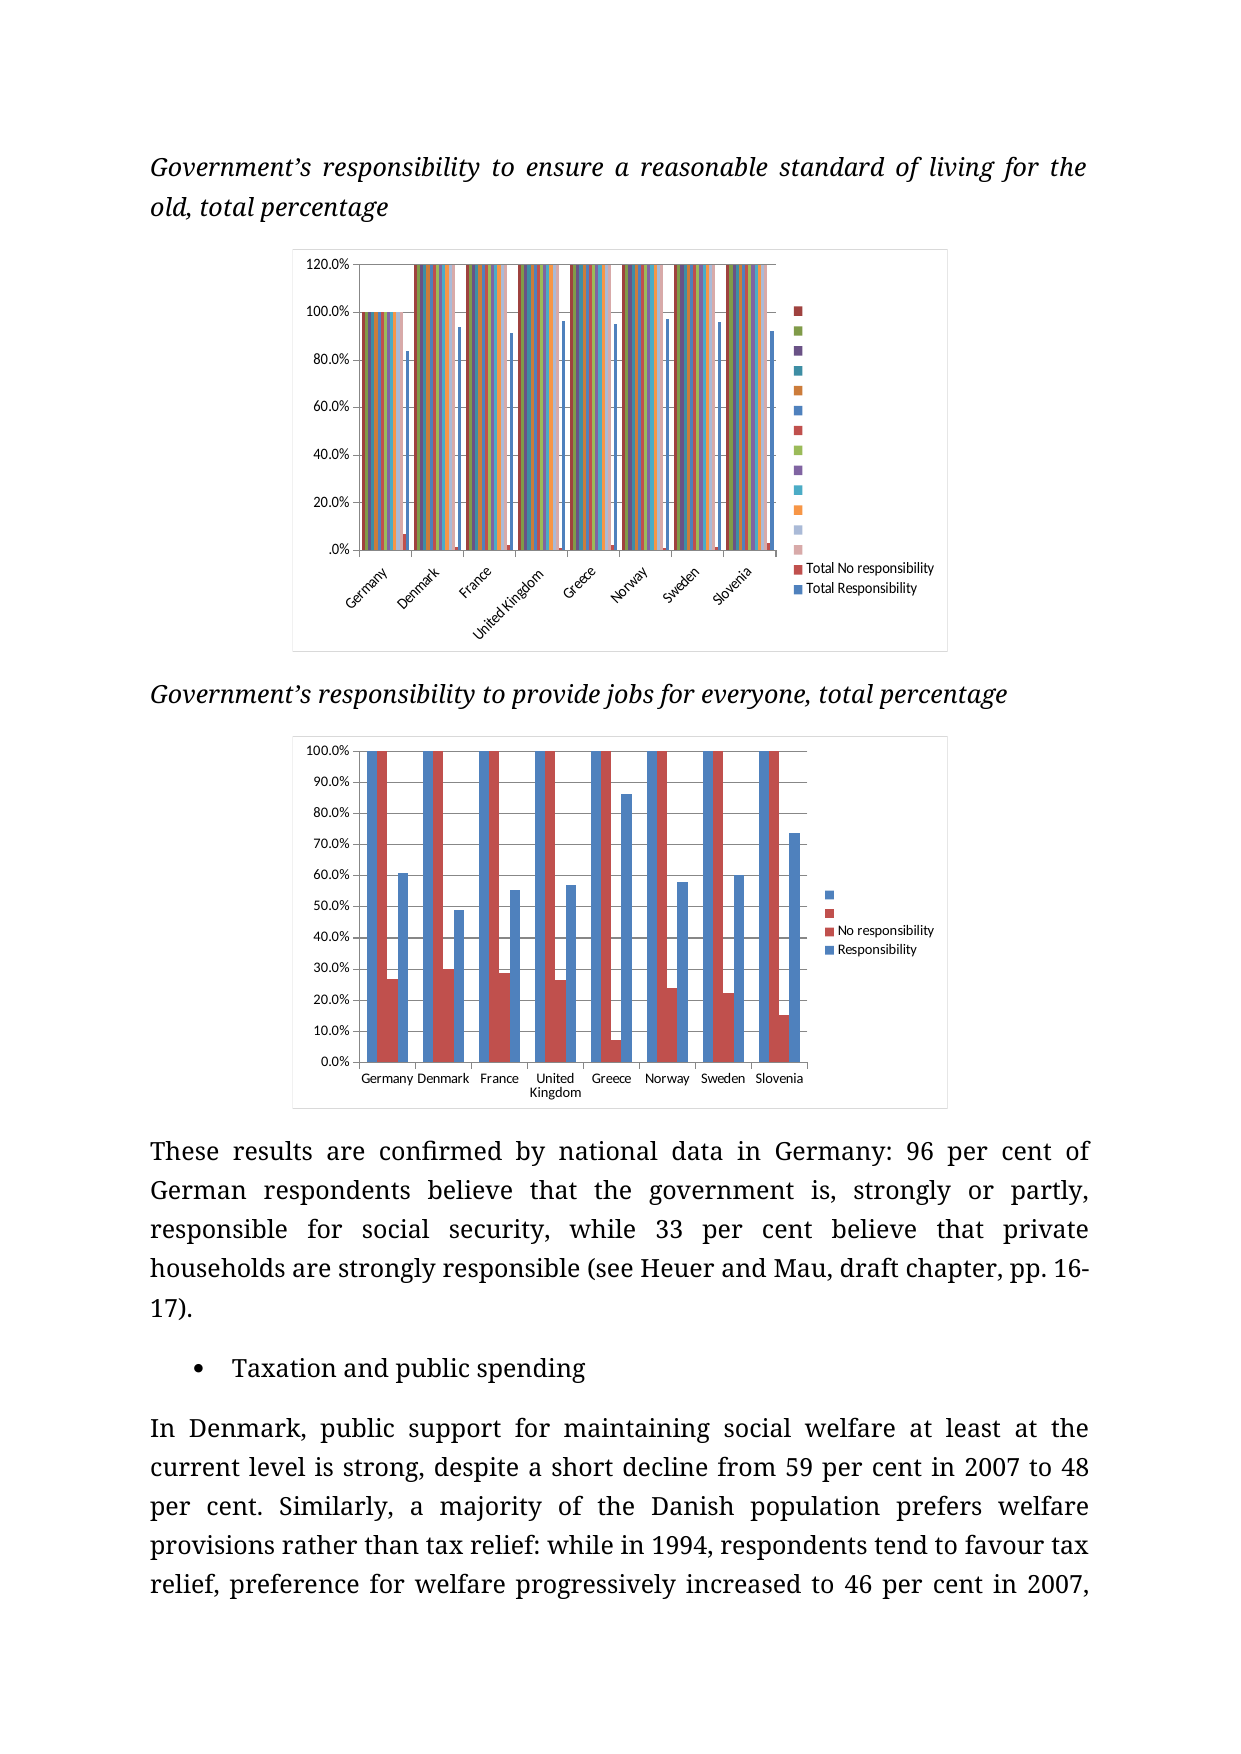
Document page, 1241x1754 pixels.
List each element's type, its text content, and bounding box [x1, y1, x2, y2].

text Government’s responsibility to ensure a reasonable standard of living for the old, total percentage [150, 150, 1090, 223]
text Government’s responsibility to provide jobs for everyone, total percentage [150, 677, 1090, 711]
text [150, 1410, 1090, 1601]
text These results are confirmed by national data in Germany: 96 per cent of German respondents believe that the government is, strongly or partly, responsible for social security, while 33 per cent believe that private households are strongly responsible (see Heuer and Mau, draft chapter, pp. 16-17). [150, 1134, 1090, 1324]
list Taxation and public spending [194, 1350, 1090, 1384]
